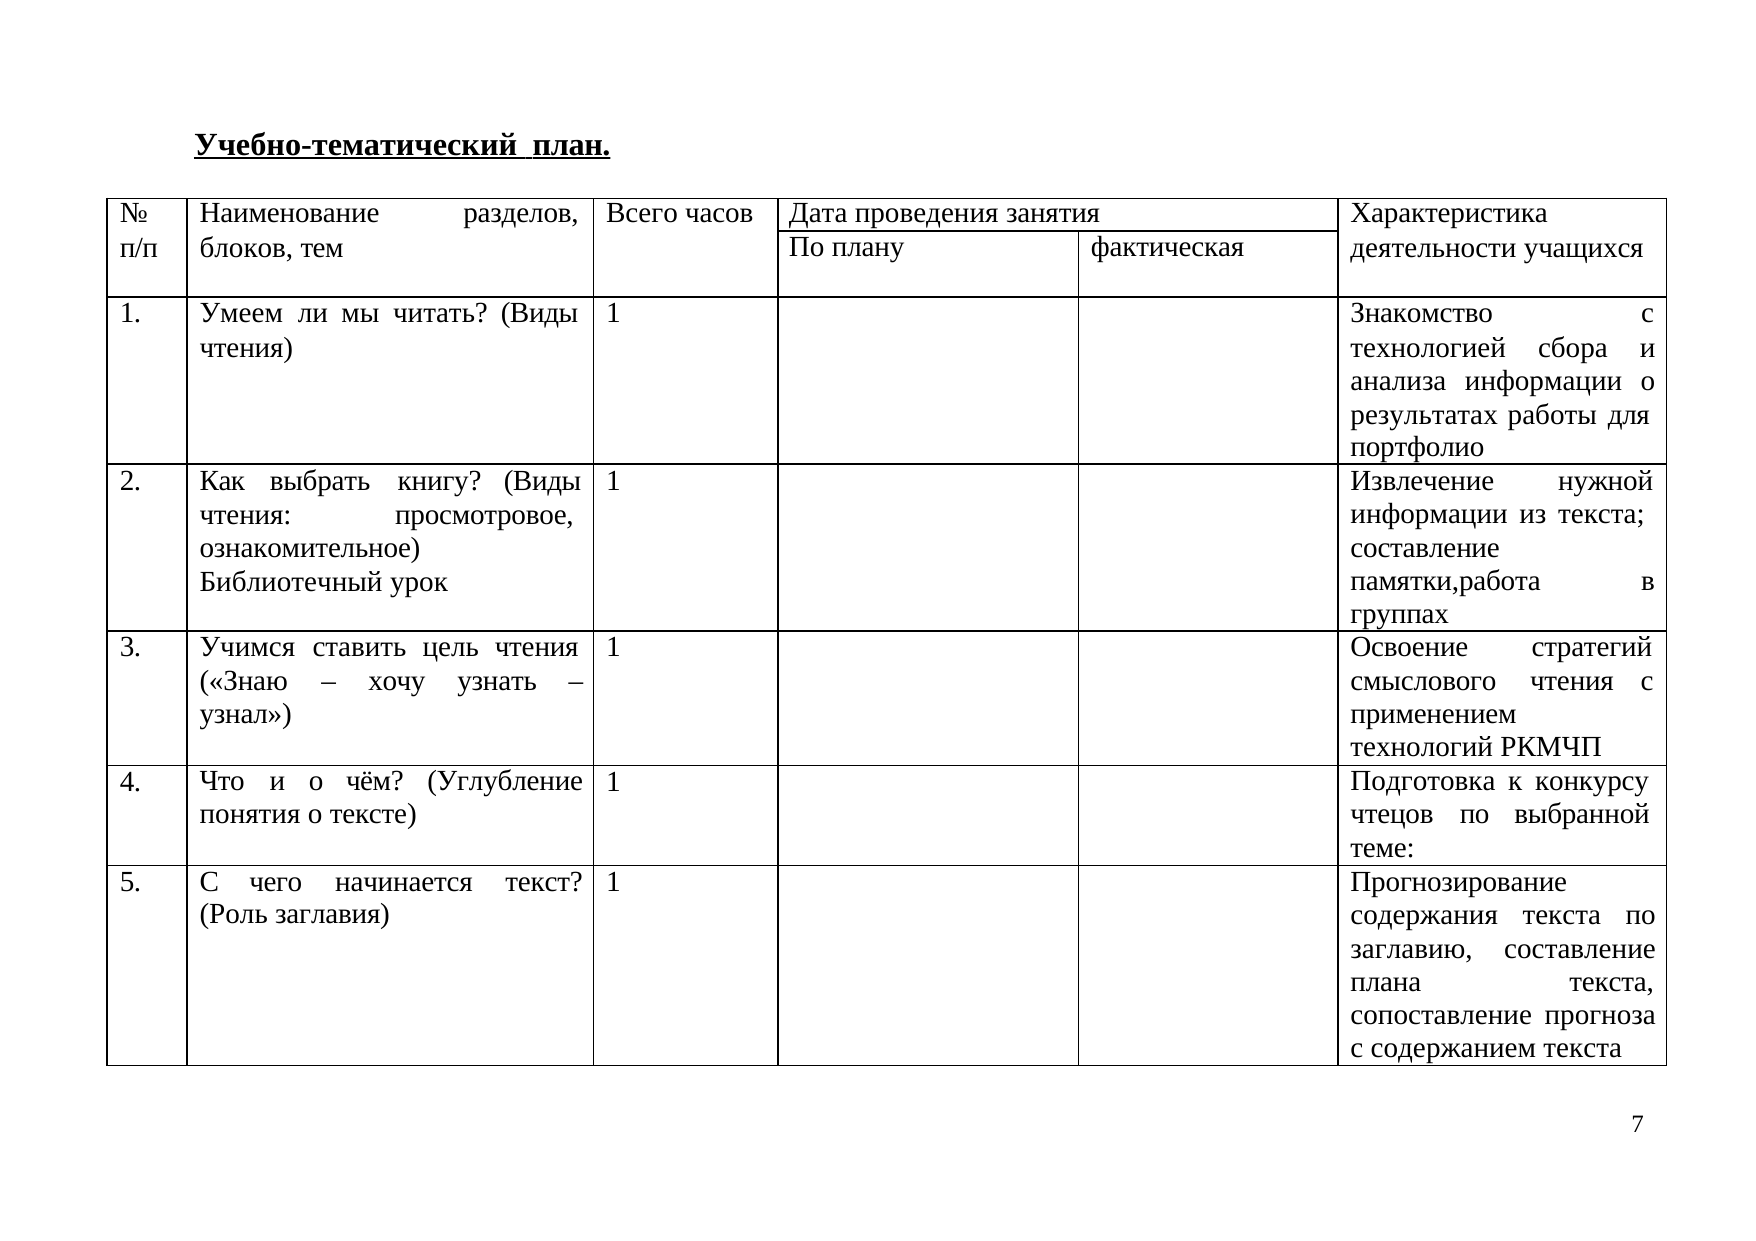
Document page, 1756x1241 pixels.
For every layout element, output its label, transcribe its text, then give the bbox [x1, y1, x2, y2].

table_cell 1 [594, 298, 777, 463]
table_cell [779, 465, 1078, 630]
table_cell 1 [594, 766, 777, 864]
table_cell Как выбрать книгу? (Виды чтения: просмотровое, ознакомительное) Библиотечный урок [188, 465, 593, 630]
table_cell [779, 298, 1078, 463]
table_cell Умеем ли мы читать? (Виды чтения) [188, 298, 593, 463]
table_cell Извлечение нужной информации из текста; составление памятки,работа в группах [1339, 465, 1666, 630]
table_cell [779, 866, 1078, 1065]
table_cell [1079, 632, 1337, 764]
table_cell 1 [594, 632, 777, 764]
table_cell С чего начинается текст? (Роль заглавия) [188, 866, 593, 1065]
table_header № п/п [108, 199, 186, 296]
table_cell Прогнозирование содержания текста по заглавию, составление плана текста, сопоставление прогноза с содержанием текста [1339, 866, 1666, 1065]
table_header Всего часов [594, 199, 777, 296]
table_header Наименование разделов, блоков, тем [188, 199, 593, 296]
table_cell 1. [108, 298, 186, 463]
table_cell 1 [594, 866, 777, 1065]
subtitle Учебно-тематический план. [194, 125, 1678, 162]
table_cell [1079, 766, 1337, 864]
table_cell Учимся ставить цель чтения («Знаю – хочу узнать – узнал») [188, 632, 593, 764]
table_cell 4. [108, 766, 186, 864]
table_header Характеристика деятельности учащихся [1339, 199, 1666, 296]
table_cell 1 [594, 465, 777, 630]
table_cell По плану [779, 232, 1078, 296]
table_cell Подготовка к конкурсу чтецов по выбранной теме: [1339, 766, 1666, 864]
table_cell Знакомство с технологией сбора и анализа информации о результатах работы для портфолио [1339, 298, 1666, 463]
table_cell Что и о чём? (Углубление понятия о тексте) [188, 766, 593, 864]
table_header Дата проведения занятия [779, 199, 1337, 230]
table_cell 5. [108, 866, 186, 1065]
table_cell Освоение стратегий смыслового чтения с применением технологий РКМЧП [1339, 632, 1666, 764]
table_cell [779, 766, 1078, 864]
table_cell [1079, 866, 1337, 1065]
table_cell [779, 632, 1078, 764]
table_cell [1079, 465, 1337, 630]
table_cell 2. [108, 465, 186, 630]
table_cell 3. [108, 632, 186, 764]
table_cell [1079, 298, 1337, 463]
table_cell фактическая [1079, 232, 1337, 296]
